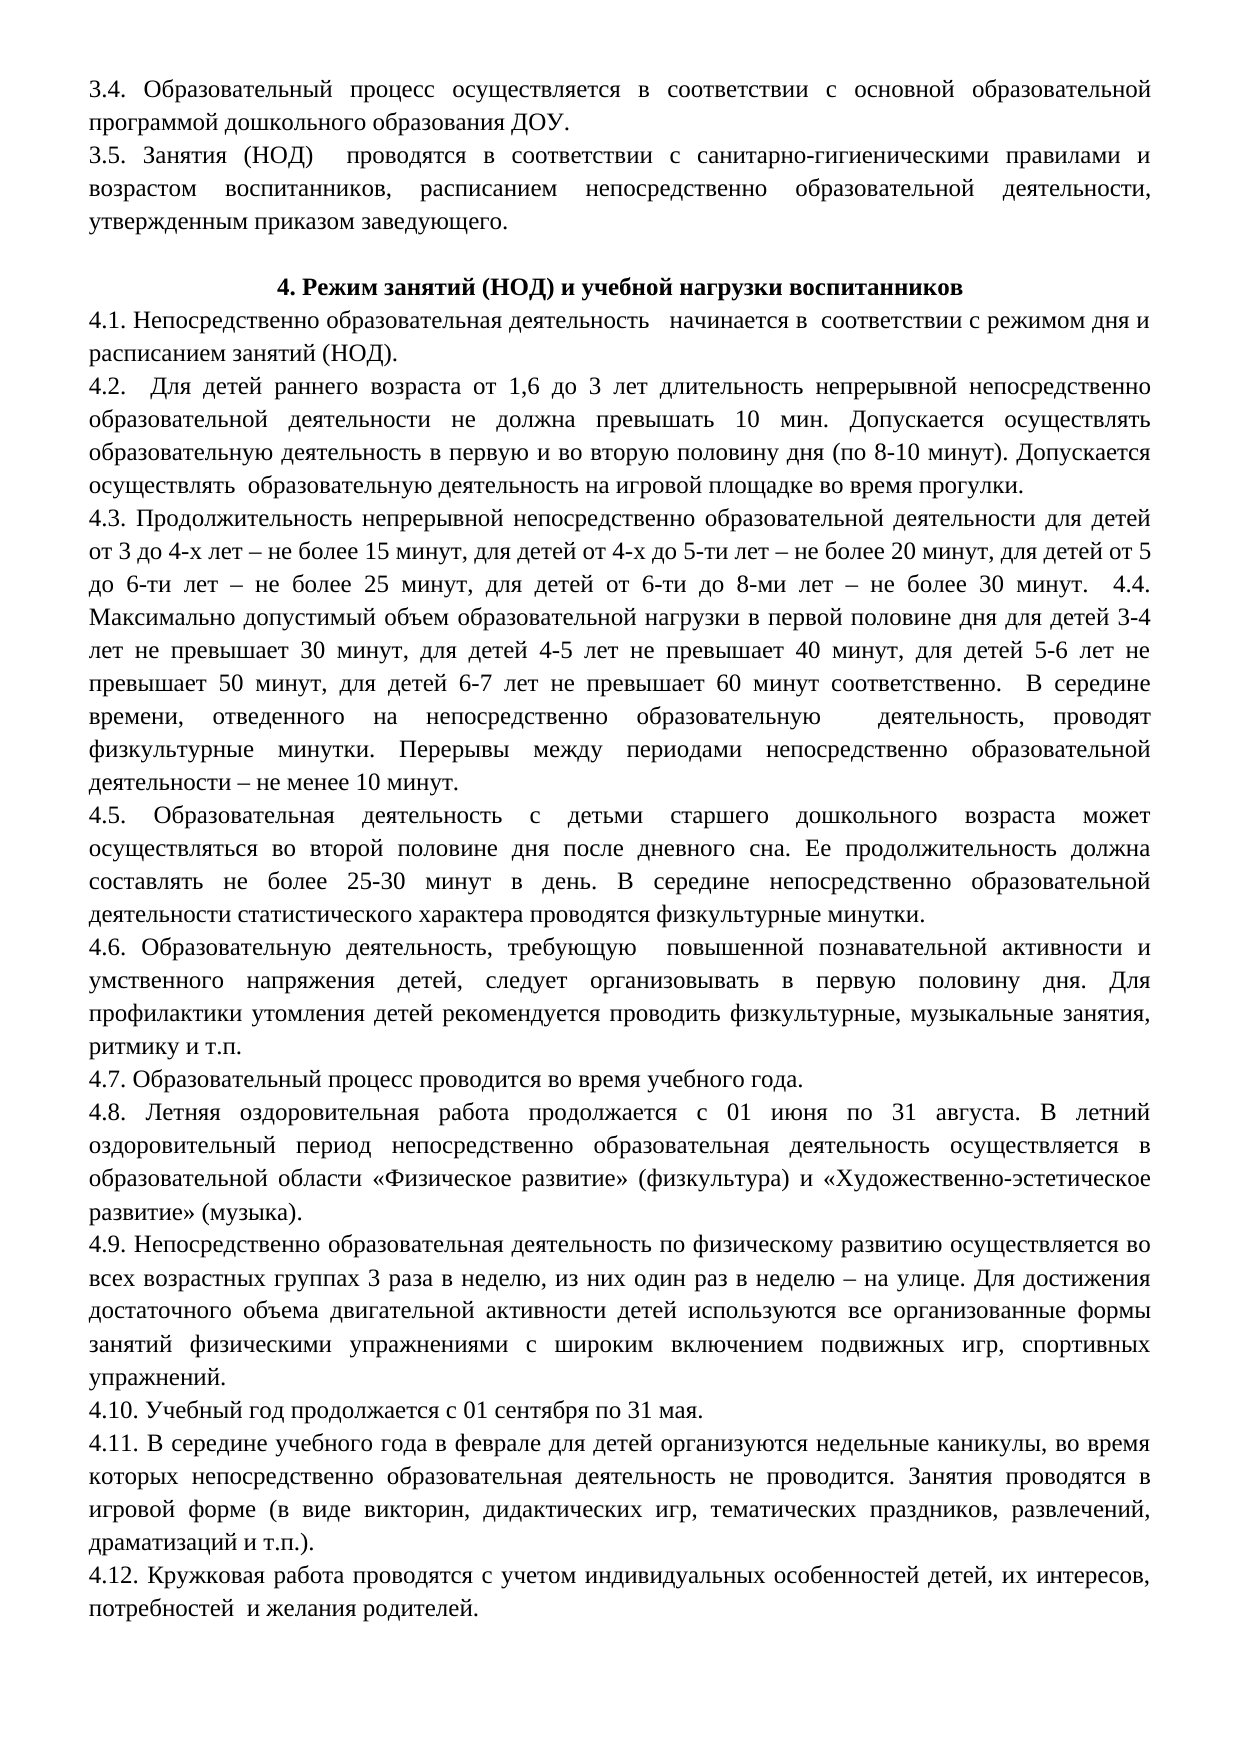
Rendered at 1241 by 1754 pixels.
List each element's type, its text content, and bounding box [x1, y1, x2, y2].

text 4.6. Образовательную деятельность, требующую повышенной познавательной активности и умственного напряжения детей, следует организовывать в первую половину дня. Для профилактики утомления детей рекомендуется проводить физкультурные, музыкальные занятия, ритмику и т.п. [89, 932, 1152, 1060]
text 4.11. В середине учебного года в феврале для детей организуются недельные каникулы, во время которых непосредственно образовательная деятельность не проводится. Занятия проводятся в игровой форме (в виде викторин, дидактических игр, тематических праздников, развлечений, драматизаций и т.п.). [89, 1428, 1152, 1556]
text 4.5. Образовательная деятельность с детьми старшего дошкольного возраста может осуществляться во второй половине дня после дневного сна. Ее продолжительность должна составлять не более 25-30 минут в день. В середине непосредственно образовательной деятельности статистического характера проводятся физкультурные минутки. [89, 800, 1152, 928]
text 4.1. Непосредственно образовательная деятельность начинается в соответствии с режимом дня и расписанием занятий (НОД). [89, 305, 1152, 367]
text 4.8. Летняя оздоровительная работа продолжается с 01 июня по 31 августа. В летний оздоровительный период непосредственно образовательная деятельность осуществляется в образовательной области «Физическое развитие» (физкультура) и «Художественно-эстетическое развитие» (музыка). [89, 1097, 1152, 1225]
text 3.5. Занятия (НОД) проводятся в соответствии с санитарно-гигиеническими правилами и возрастом воспитанников, расписанием непосредственно образовательной деятельности, утвержденным приказом заведующего. [89, 140, 1152, 235]
text 4.3. Продолжительность непрерывной непосредственно образовательной деятельности для детей от 3 до 4-х лет – не более 15 минут, для детей от 4-х до 5-ти лет – не более 20 минут, для детей от 5 до 6-ти лет – не более 25 минут, для детей от 6-ти до 8-ми лет – не более 30 минут. 4.4. Максимально допустимый объем образовательной нагрузки в первой половине дня для детей 3-4 лет не превышает 30 минут, для детей 4-5 лет не превышает 40 минут, для детей 5-6 лет не превышает 50 минут, для детей 6-7 лет не превышает 60 минут соответственно. В середине времени, отведенного на непосредственно образовательную деятельность, проводят физкультурные минутки. Перерывы между периодами непосредственно образовательной деятельности – не менее 10 минут. [89, 503, 1152, 796]
text 4.9. Непосредственно образовательная деятельность по физическому развитию осуществляется во всех возрастных группах 3 раза в неделю, из них один раз в неделю – на улице. Для достижения достаточного объема двигательной активности детей используются все организованные формы занятий физическими упражнениями с широким включением подвижных игр, спортивных упражнений. [89, 1229, 1152, 1390]
text 4.12. Кружковая работа проводятся с учетом индивидуальных особенностей детей, их интересов, потребностей и желания родителей. [89, 1560, 1152, 1622]
text 4.10. Учебный год продолжается с 01 сентября по 31 мая. [89, 1395, 1152, 1423]
text 3.4. Образовательный процесс осуществляется в соответствии с основной образовательной программой дошкольного образования ДОУ. [89, 74, 1152, 136]
text 4.7. Образовательный процесс проводится во время учебного года. [89, 1064, 1152, 1093]
text 4. Режим занятий (НОД) и учебной нагрузки воспитанников [89, 272, 1152, 301]
text 4.2. Для детей раннего возраста от 1,6 до 3 лет длительность непрерывной непосредственно образовательной деятельности не должна превышать 10 мин. Допускается осуществлять образовательную деятельность в первую и во вторую половину дня (по 8-10 минут). Допускается осуществлять образовательную деятельность на игровой площадке во время прогулки. [89, 371, 1152, 499]
